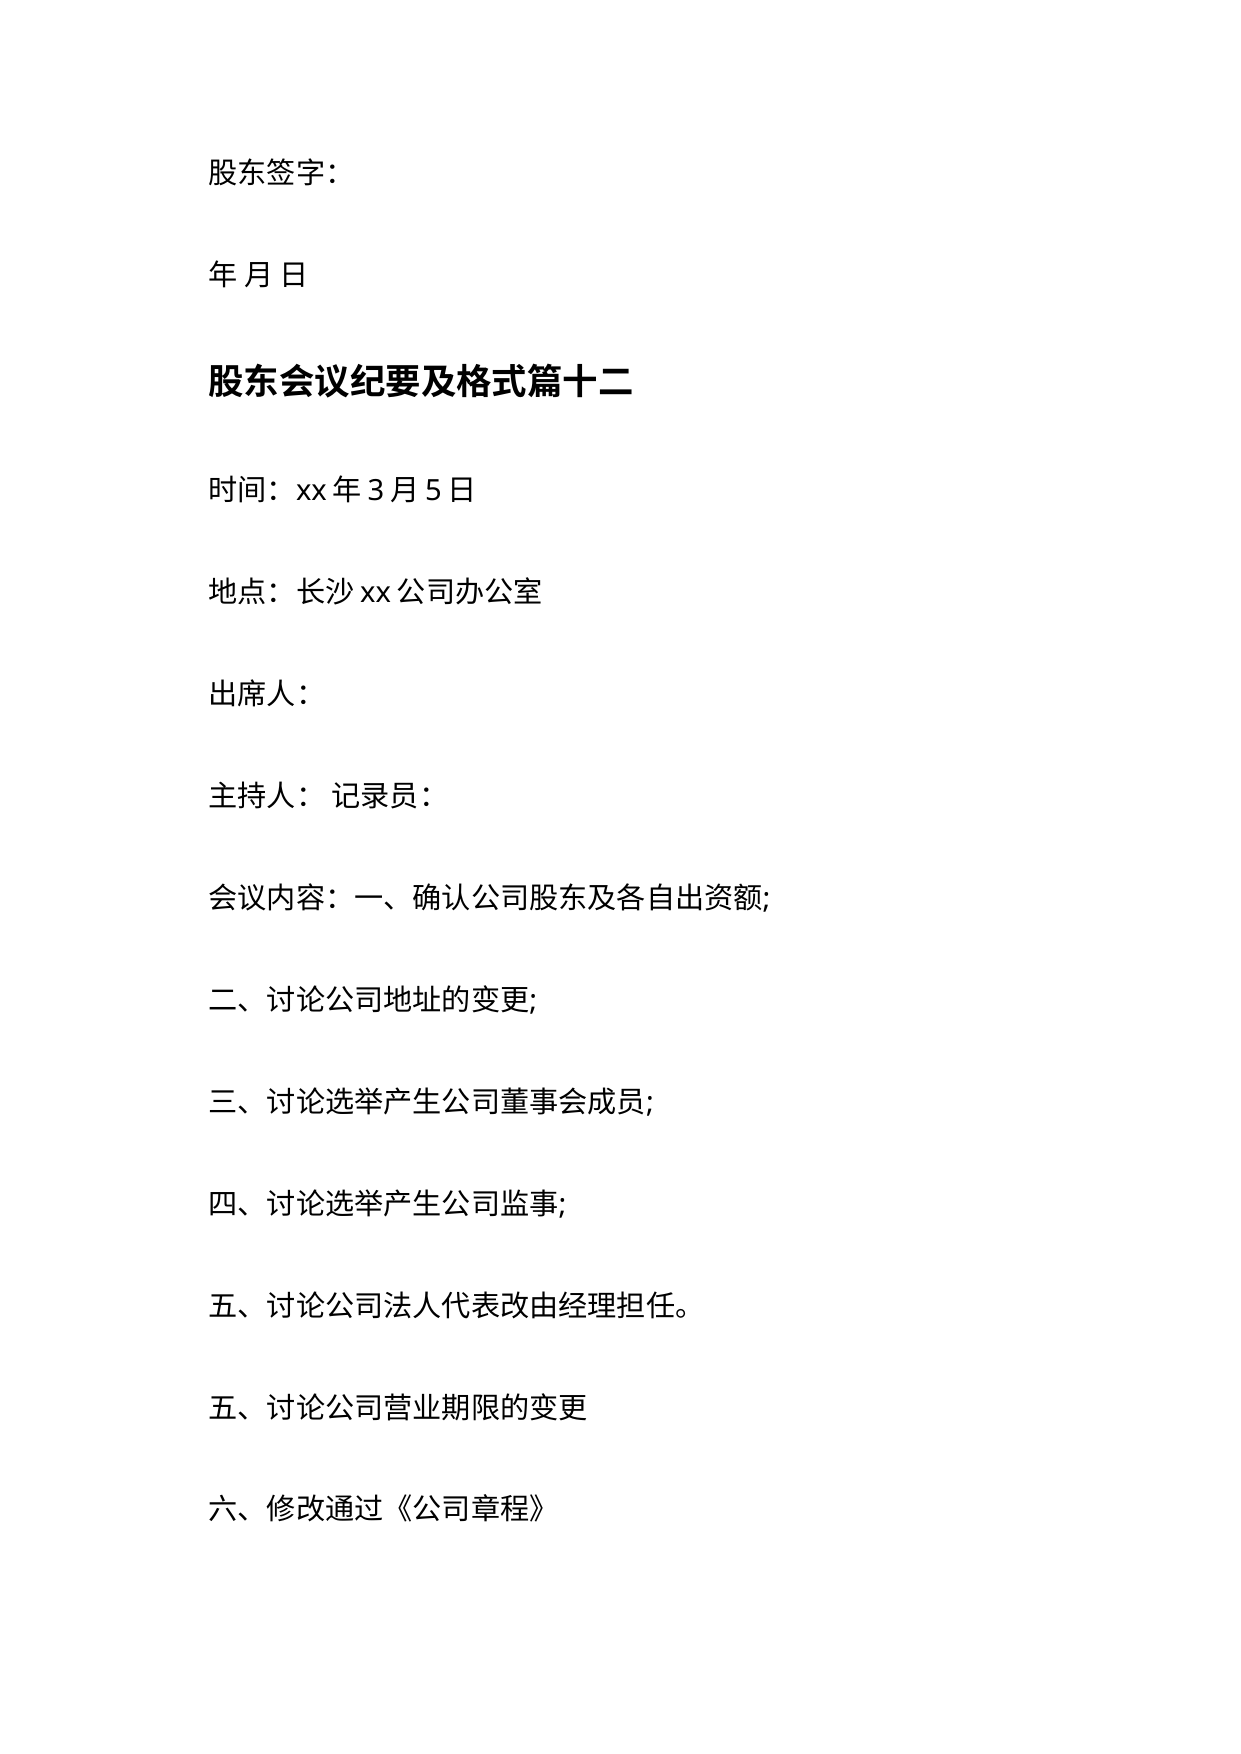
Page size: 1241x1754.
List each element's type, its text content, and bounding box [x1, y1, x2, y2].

text 股东签字： [150, 150, 1090, 192]
text 股东会议纪要及格式篇十二 [150, 353, 1090, 405]
text 年 月 日 [150, 252, 1090, 294]
text 二、讨论公司地址的变更; [150, 976, 1090, 1019]
text 主持人： 记录员： [150, 773, 1090, 815]
text 三、讨论选举产生公司董事会成员; [150, 1078, 1090, 1121]
text 出席人： [150, 671, 1090, 713]
text 五、讨论公司法人代表改由经理担任。 [150, 1282, 1090, 1325]
text 六、修改通过《公司章程》 [150, 1486, 1090, 1528]
text 会议内容：一、确认公司股东及各自出资额; [150, 874, 1090, 917]
text 五、讨论公司营业期限的变更 [150, 1384, 1090, 1426]
text 四、讨论选举产生公司监事; [150, 1180, 1090, 1223]
text 时间：xx年3月5日 [150, 467, 1090, 509]
text 地点：长沙xx公司办公室 [150, 569, 1090, 611]
